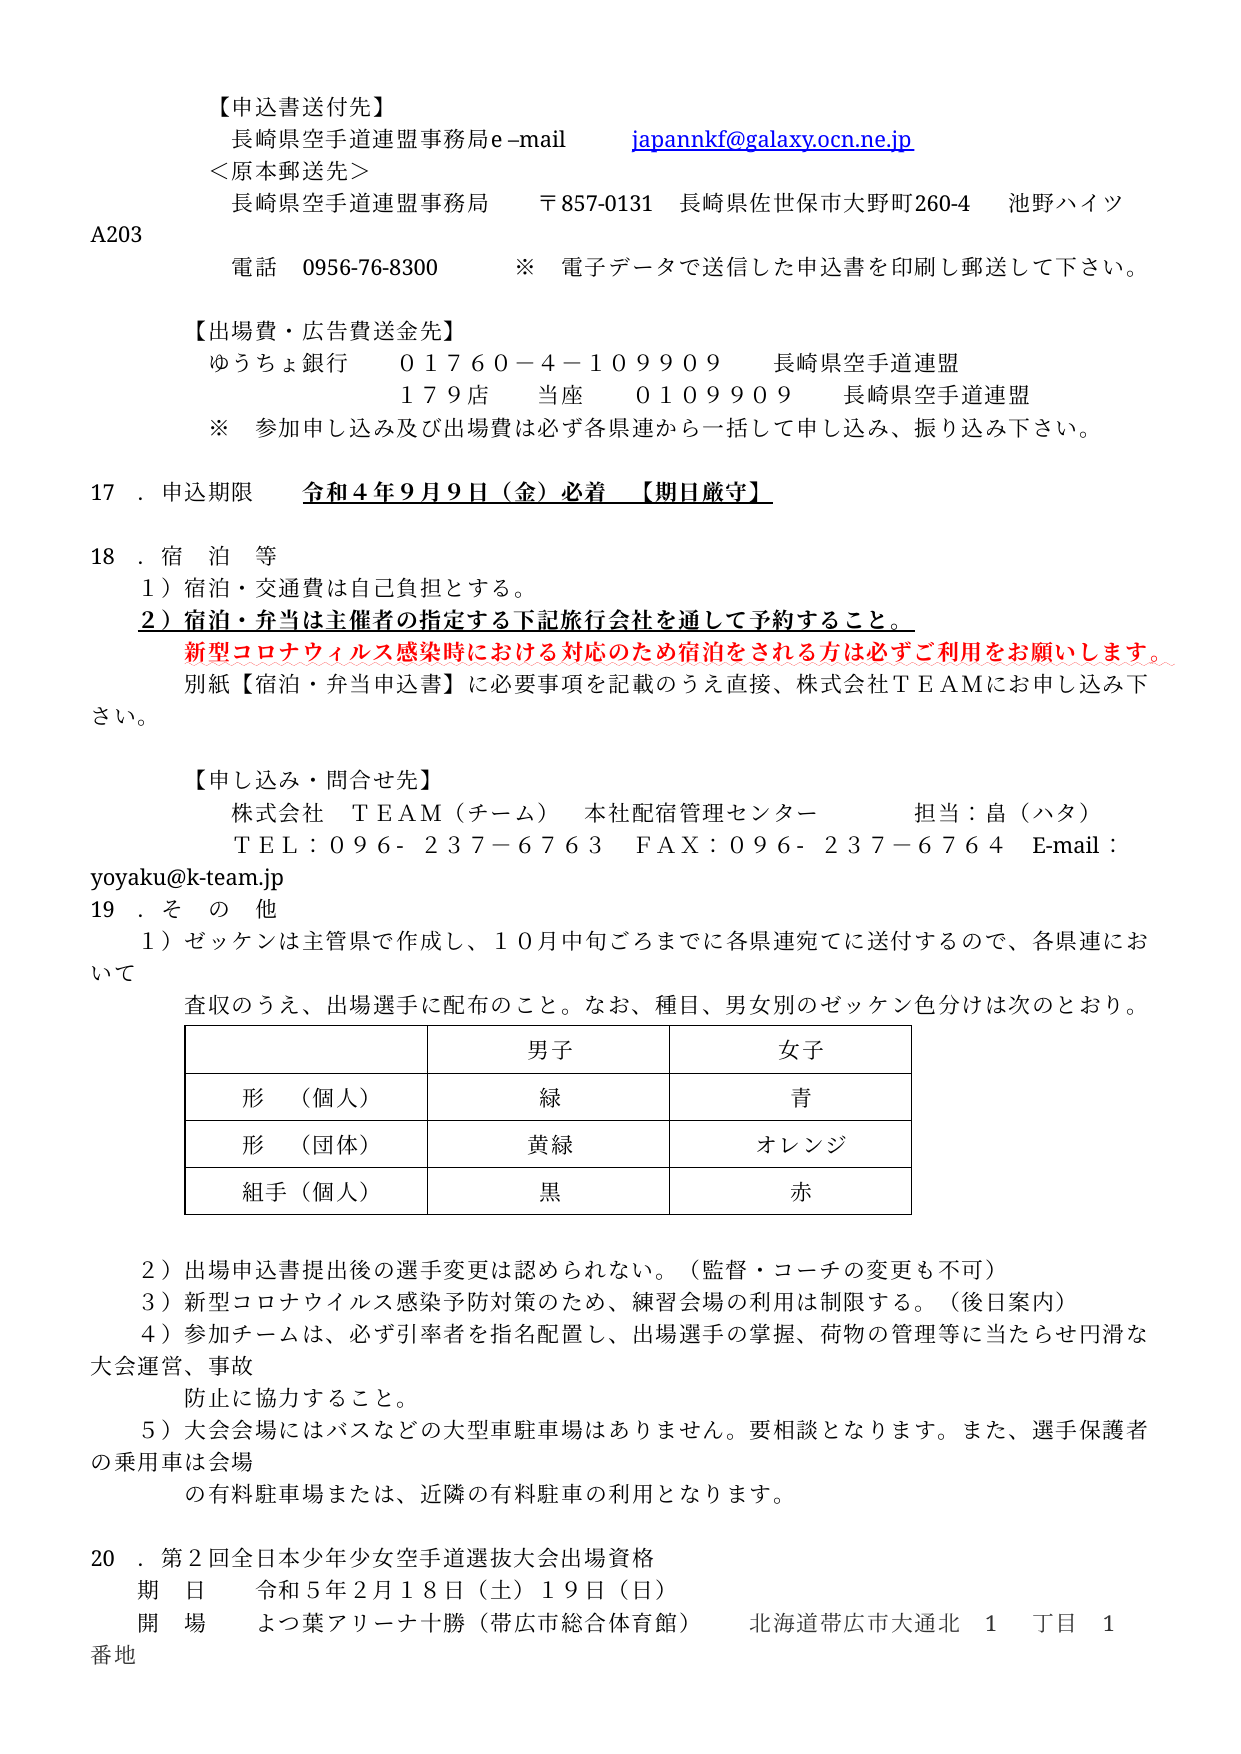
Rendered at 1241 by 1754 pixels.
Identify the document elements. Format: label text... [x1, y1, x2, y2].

text １）宿泊・交通費は自己負担とする。 [90, 571, 1150, 603]
text 【出場費・広告費送金先】 [90, 314, 1150, 346]
text ４）参加チームは、必ず引率者を指名配置し、出場選手の掌握、荷物の管理等に当たらせ円滑な大会運営、事故 [90, 1317, 1150, 1381]
table_cell 赤 [670, 1168, 911, 1214]
text 【申し込み・問合せ先】 [90, 763, 1150, 796]
text １）ゼッケンは主管県で作成し、１０月中旬ごろまでに各県連宛てに送付するので、各県連において [90, 924, 1150, 988]
table_cell 形 （団体） [186, 1121, 427, 1167]
text 株式会社 ＴＥＡＭ（チーム） 本社配宿管理センター 担当：畠（ハタ） [90, 796, 1150, 828]
table_cell 黄緑 [428, 1121, 669, 1167]
text ＴＥＬ：０９６-２３７－６７６３ ＦＡＸ：０９６-２３７－６７６４ E-mail：yoyaku@k-team.jp [90, 828, 1150, 892]
text ２）宿泊・弁当は主催者の指定する下記旅行会社を通して予約すること。 [90, 603, 1150, 635]
text 18．宿 泊 等 [90, 539, 1150, 571]
table_cell 青 [670, 1074, 911, 1120]
text １７９店 当座 ０１０９９０９ 長崎県空手道連盟 [90, 378, 1150, 411]
text 長崎県空手道連盟事務局e –mail japannkf@galaxy.ocn.ne.jp [90, 122, 1150, 154]
text 長崎県空手道連盟事務局 〒857-0131 長崎県佐世保市大野町260-4 池野ハイツA203 [90, 186, 1150, 250]
text ２）出場申込書提出後の選手変更は認められない。（監督・コーチの変更も不可） [90, 1253, 1150, 1285]
text ３）新型コロナウイルス感染予防対策のため、練習会場の利用は制限する。（後日案内） [90, 1285, 1150, 1317]
text 新型コロナウィルス感染時における対応のため宿泊をされる方は必ずご利用をお願いします。 [90, 635, 1150, 667]
text 防止に協力すること。 [90, 1381, 1150, 1413]
text 期 日 令和５年２月１８日（土）１９日（日） [90, 1573, 1150, 1606]
text 17．申込期限 令和４年９月９日（金）必着 【期日厳守】 [90, 475, 1150, 507]
table_header 男子 [428, 1026, 669, 1072]
text 19．そ の 他 [90, 892, 1150, 924]
table_cell オレンジ [670, 1121, 911, 1167]
table_header [186, 1026, 427, 1072]
table_cell 緑 [428, 1074, 669, 1120]
table_header 女子 [670, 1026, 911, 1072]
table_cell 組手（個人） [186, 1168, 427, 1214]
text 開 場 よつ葉アリーナ十勝（帯広市総合体育館） 北海道帯広市大通北1丁目1番地 [90, 1606, 1150, 1670]
table_cell 黒 [428, 1168, 669, 1214]
text 【申込書送付先】 [90, 90, 1119, 122]
text 別紙【宿泊・弁当申込書】に必要事項を記載のうえ直接、株式会社ＴＥＡＭにお申し込み下さい。 [90, 667, 1150, 731]
text ５）大会会場にはバスなどの大型車駐車場はありません。要相談となります。また、選手保護者の乗用車は会場 [90, 1413, 1150, 1477]
text ※ 参加申し込み及び出場費は必ず各県連から一括して申し込み、振り込み下さい。 [90, 411, 1150, 443]
text 電話 0956-76-8300 ※ 電子データで送信した申込書を印刷し郵送して下さい。 [90, 250, 1150, 282]
text の有料駐車場または、近隣の有料駐車の利用となります。 [90, 1477, 1150, 1509]
text 20．第２回全日本少年少女空手道選抜大会出場資格 [90, 1541, 1150, 1573]
text ゆうちょ銀行 ０１７６０－４－１０９９０９ 長崎県空手道連盟 [90, 346, 1150, 378]
text 査収のうえ、出場選手に配布のこと。なお、種目、男女別のゼッケン色分けは次のとおり。 [90, 988, 1150, 1020]
table_cell 形 （個人） [186, 1074, 427, 1120]
text ＜原本郵送先＞ [90, 154, 1150, 186]
